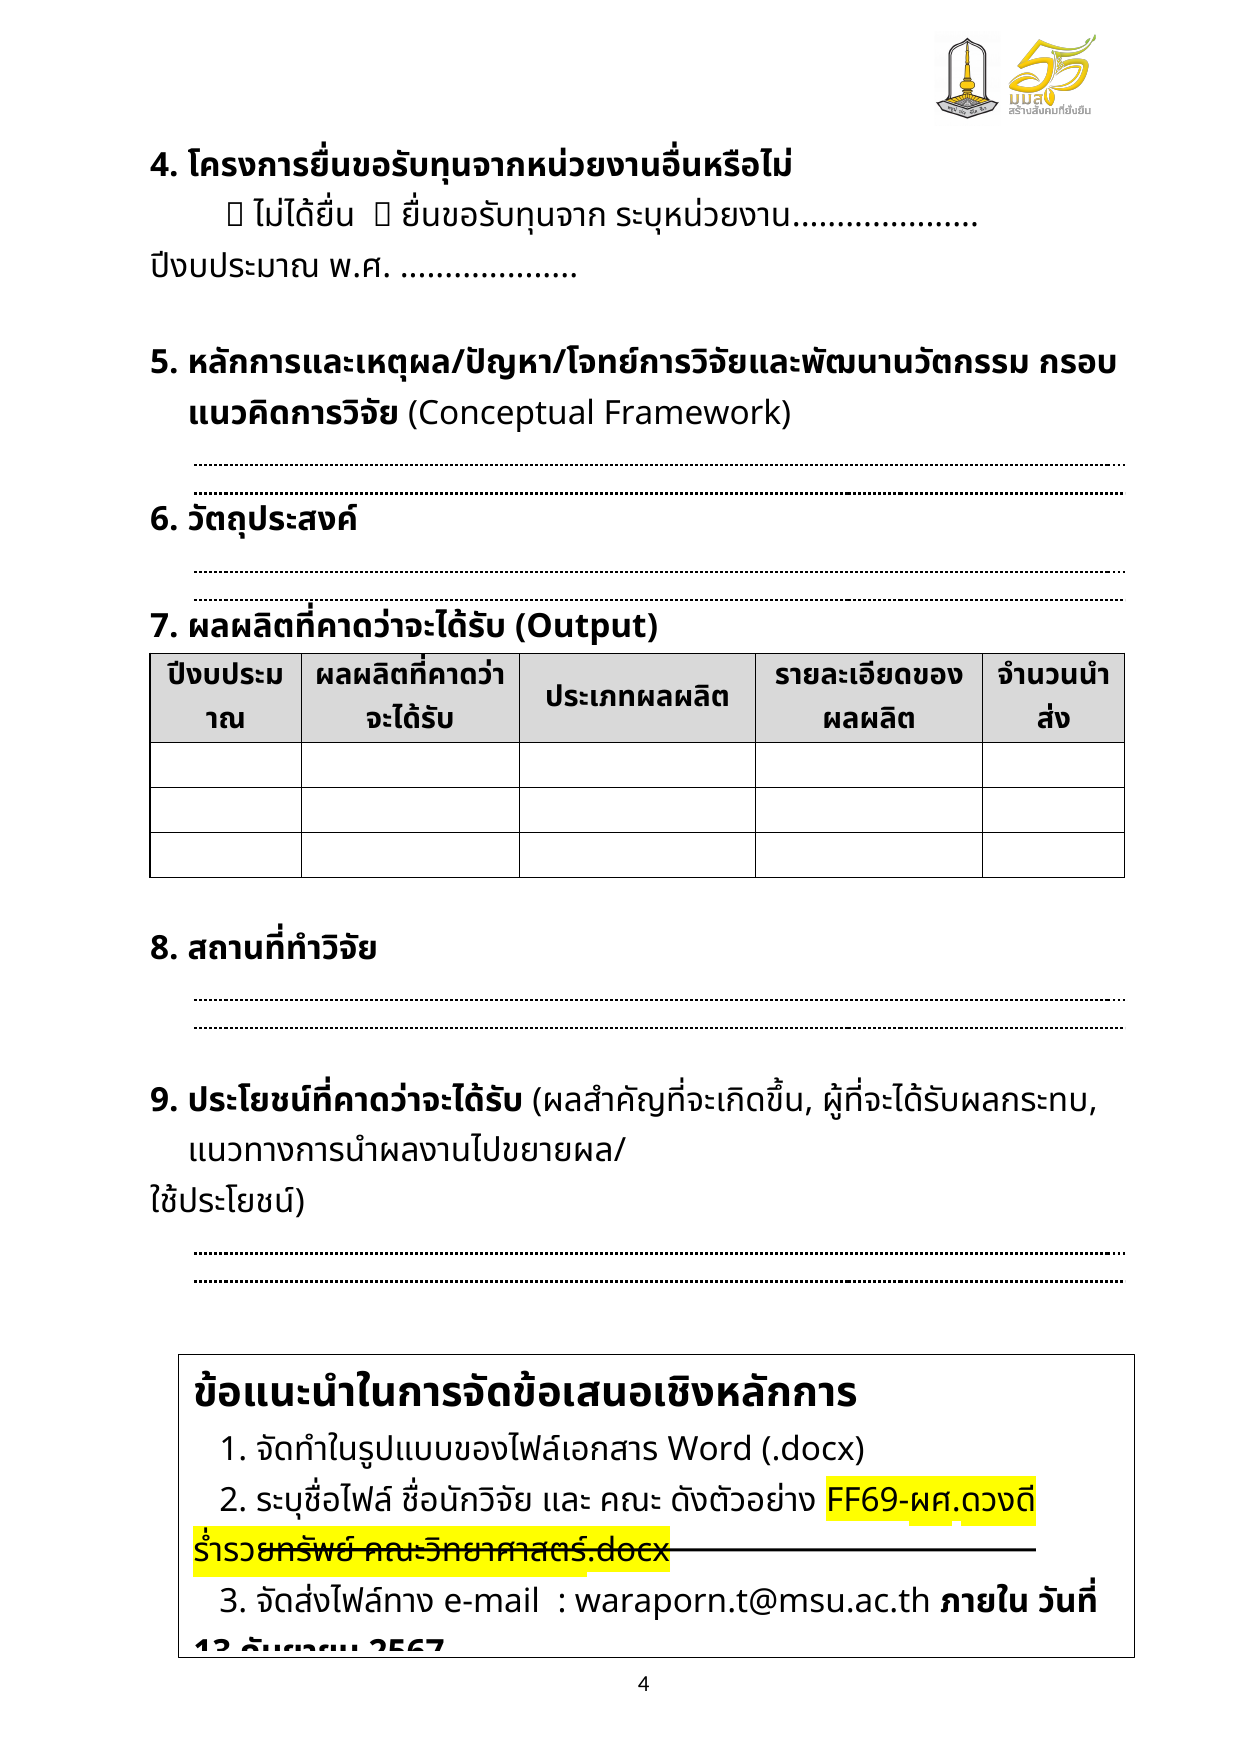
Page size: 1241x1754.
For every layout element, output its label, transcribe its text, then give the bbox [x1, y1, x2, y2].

table_header รายละเอียดของผลผลิต [756, 654, 982, 742]
picture [934, 26, 1125, 131]
table_cell [983, 743, 1124, 787]
table_cell [302, 743, 519, 787]
text 8. สถานที่ทำวิจัย [150, 923, 1137, 974]
table_cell [983, 833, 1124, 877]
table_cell [302, 833, 519, 877]
text 7. ผลผลิตที่คาดว่าจะได้รับ (Output) [150, 602, 1137, 652]
table_cell [756, 743, 982, 787]
table_cell [983, 788, 1124, 832]
table_cell [151, 788, 301, 832]
table_header ผลผลิตที่คาดว่าจะได้รับ [302, 654, 519, 742]
table_cell [756, 788, 982, 832]
text 4. โครงการยื่นขอรับทุนจากหน่วยงานอื่นหรือไม่ [150, 141, 1137, 191]
table_cell [520, 833, 755, 877]
text ใช้ประโยชน์) [150, 1177, 1137, 1227]
text 9. ประโยชน์ที่คาดว่าจะได้รับ (ผลสำคัญที่จะเกิดขึ้น, ผู้ที่จะได้รับผลกระทบ, แนวทางการนำผลงานไปขยายผล/ [150, 1076, 1137, 1177]
text 6. วัตถุประสงค์ [150, 495, 1137, 546]
table_header จำนวนนำส่ง [983, 654, 1124, 742]
table_cell [520, 743, 755, 787]
text  ไม่ได้ยื่น  ยื่นขอรับทุนจาก ระบุหน่วยงาน..................... ปีงบประมาณ พ.ศ. .................... [150, 191, 1137, 292]
table_header ปีงบประมาณ [151, 654, 301, 742]
text 5. หลักการและเหตุผล/ปัญหา/โจทย์การวิจัยและพัฒนานวัตกรรม กรอบแนวคิดการวิจัย (Conceptual Framework) [150, 338, 1137, 439]
table_header ประเภทผลผลิต [520, 654, 755, 742]
table_cell [151, 833, 301, 877]
table_cell [151, 743, 301, 787]
table_cell [302, 788, 519, 832]
table_cell [520, 788, 755, 832]
table_cell [756, 833, 982, 877]
